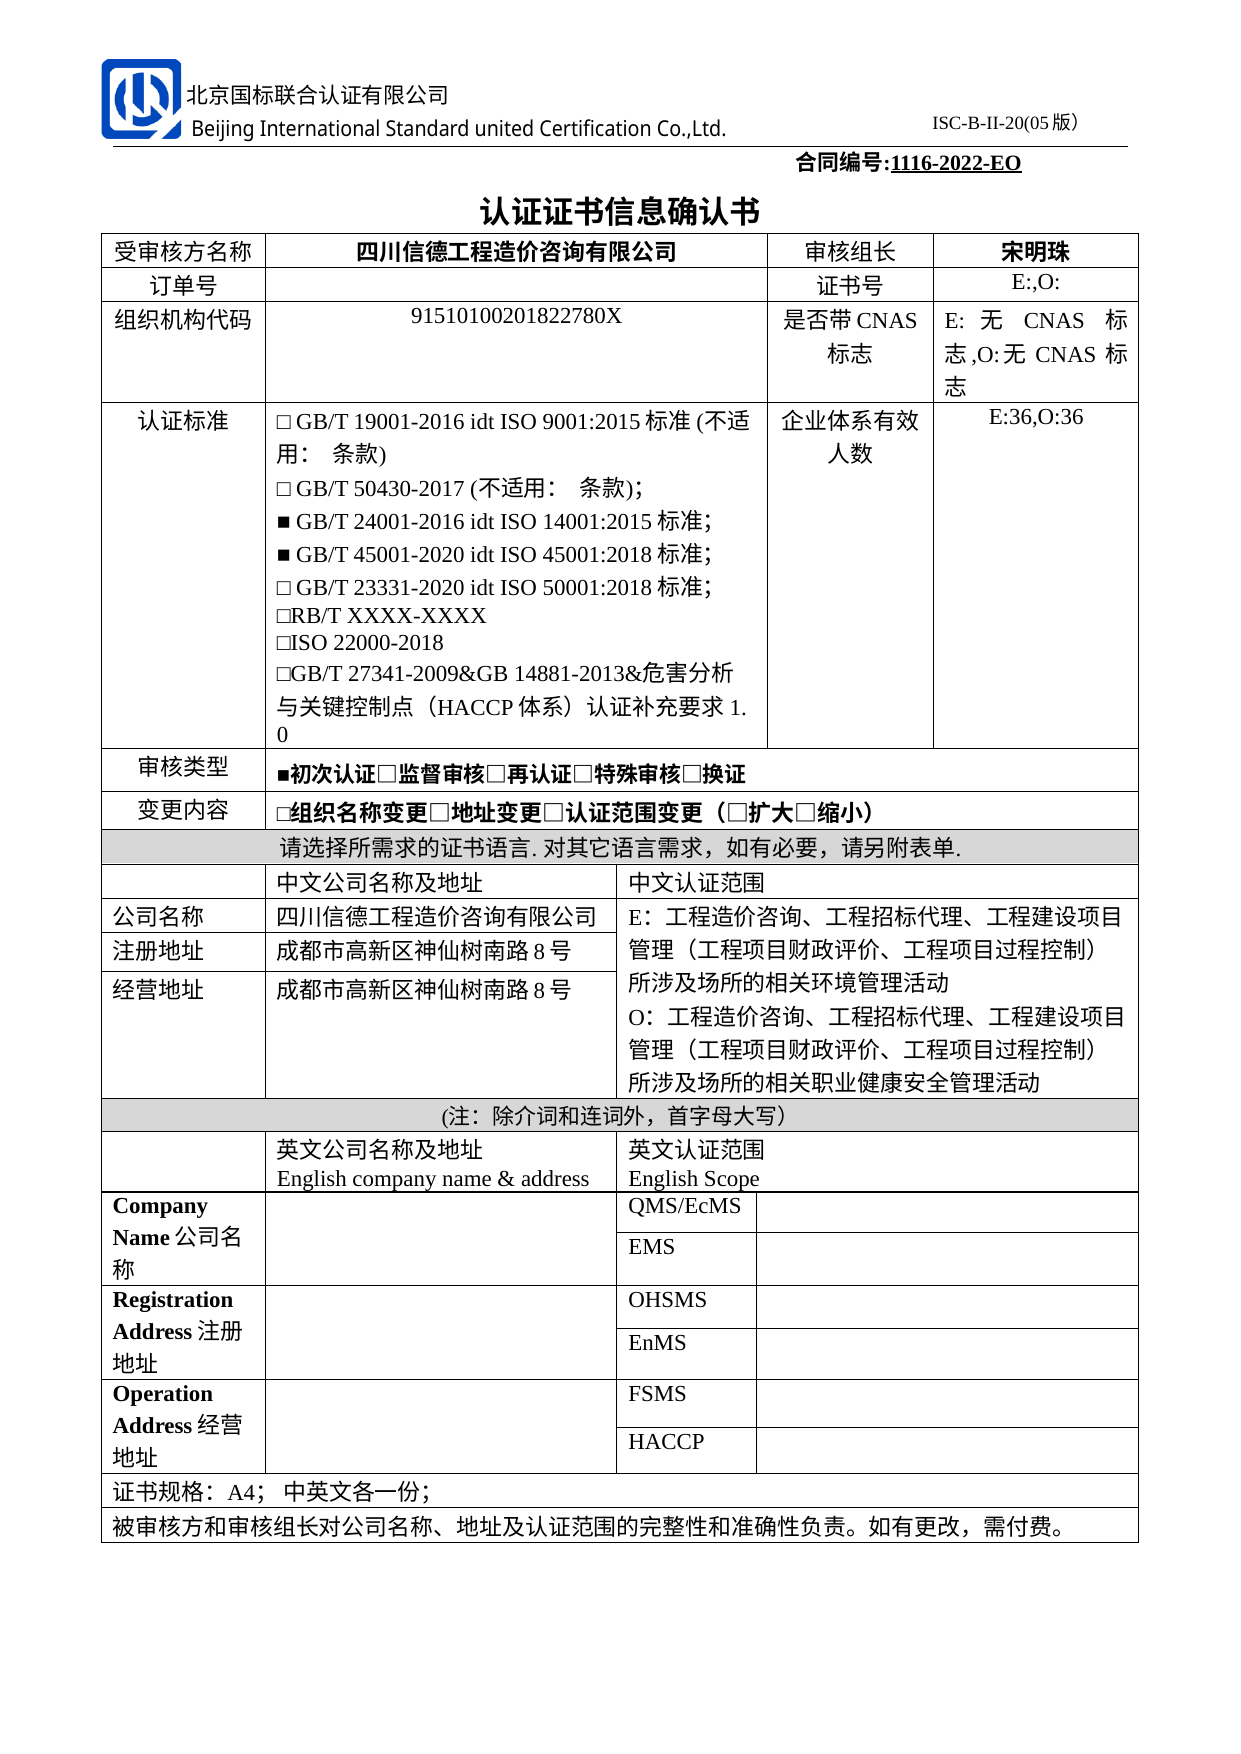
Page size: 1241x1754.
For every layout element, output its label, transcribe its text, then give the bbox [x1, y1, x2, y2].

table_cell 91510100201822780X [266, 302, 767, 402]
text 合同编号:1116-2022-EO [112, 150, 1128, 175]
table_cell 公司名称 [102, 899, 265, 932]
table_cell OHSMS [617, 1286, 756, 1328]
table_cell [757, 1233, 1138, 1285]
table_cell 企业体系有效人数 [768, 403, 933, 748]
table_cell 请选择所需求的证书语言. 对其它语言需求，如有必要，请另附表单. [102, 830, 1138, 863]
table_cell 是否带CNAS标志 [768, 302, 933, 402]
table_cell [102, 1132, 265, 1191]
table_cell 被审核方和审核组长对公司名称、地址及认证范围的完整性和准确性负责。如有更改，需付费。 [102, 1508, 1138, 1542]
table_cell (注：除介词和连词外，首字母大写） [102, 1099, 1138, 1131]
table_cell 中文认证范围 [617, 865, 1138, 898]
table_cell 英文认证范围 English Scope [617, 1132, 1138, 1191]
picture [101, 59, 182, 139]
table_cell 证书规格：A4； 中英文各一份； [102, 1474, 1138, 1507]
table_cell E:36,O:36 [934, 403, 1138, 748]
table_cell E：工程造价咨询、工程招标代理、工程建设项目管理（工程项目财政评价、工程项目过程控制）所涉及场所的相关环境管理活动 O：工程造价咨询、工程招标代理、工程建设项目管理（工程项目财政评价、工程项目过程控制）所涉及场所的相关职业健康安全管理活动 [617, 899, 1138, 1098]
table_cell 审核类型 [102, 749, 265, 791]
table_cell 成都市高新区神仙树南路8号 [266, 972, 616, 1098]
table_cell 中文公司名称及地址 [266, 865, 616, 898]
table_cell □组织名称变更□地址变更□认证范围变更（□扩大□缩小） [266, 792, 1138, 829]
text 认证证书信息确认书 [112, 187, 1128, 233]
table_cell [266, 268, 767, 301]
table_cell 英文公司名称及地址 English company name & address [266, 1132, 616, 1191]
table_cell QMS/EcMS [617, 1193, 756, 1232]
table_cell 认证标准 [102, 403, 265, 748]
table_cell HACCP [617, 1428, 756, 1473]
table_header 四川信德工程造价咨询有限公司 [266, 234, 767, 267]
table_cell Operation Address经营地址 [102, 1380, 265, 1473]
table_cell 经营地址 [102, 972, 265, 1098]
table_cell □ GB/T 19001-2016 idt ISO 9001:2015标准 (不适用： 条款) □ GB/T 50430-2017 (不适用： 条款)； ■ GB/T 24001-2016 idt ISO 14001:2015标准； ■ GB/T 45001-2020 idt ISO 45001:2018标准； □ GB/T 23331-2020 idt ISO 50001:2018标准； □RB/T XXXX-XXXX □ISO 22000-2018 □GB/T 27341-2009&GB 14881-2013&危害分析与关键控制点（HACCP体系）认证补充要求 1.0 [266, 403, 767, 748]
table_header 受审核方名称 [102, 234, 265, 267]
table_header 审核组长 [768, 234, 933, 267]
table_cell E:,O: [934, 268, 1138, 301]
table_cell 组织机构代码 [102, 302, 265, 402]
table_cell [757, 1193, 1138, 1232]
table_header 宋明珠 [934, 234, 1138, 267]
table_cell [757, 1380, 1138, 1427]
table_cell [266, 1286, 616, 1379]
table_cell 注册地址 [102, 933, 265, 971]
table_cell [266, 1193, 616, 1285]
table_cell E:无CNAS标志,O:无CNAS标志 [934, 302, 1138, 402]
table_cell [757, 1428, 1138, 1473]
table_cell 成都市高新区神仙树南路8号 [266, 933, 616, 971]
table_cell 变更内容 [102, 792, 265, 829]
table_cell 证书号 [768, 268, 933, 301]
table_cell ■初次认证□监督审核□再认证□特殊审核□换证 [266, 749, 1138, 791]
table_cell [757, 1329, 1138, 1379]
table_cell Registration Address注册地址 [102, 1286, 265, 1379]
table_cell EMS [617, 1233, 756, 1285]
table_cell EnMS [617, 1329, 756, 1379]
table_cell [266, 1380, 616, 1473]
table_cell FSMS [617, 1380, 756, 1427]
table_cell Company Name公司名称 [102, 1193, 265, 1285]
table_cell 订单号 [102, 268, 265, 301]
table_cell 四川信德工程造价咨询有限公司 [266, 899, 616, 932]
table_cell [757, 1286, 1138, 1328]
table_cell [102, 865, 265, 898]
